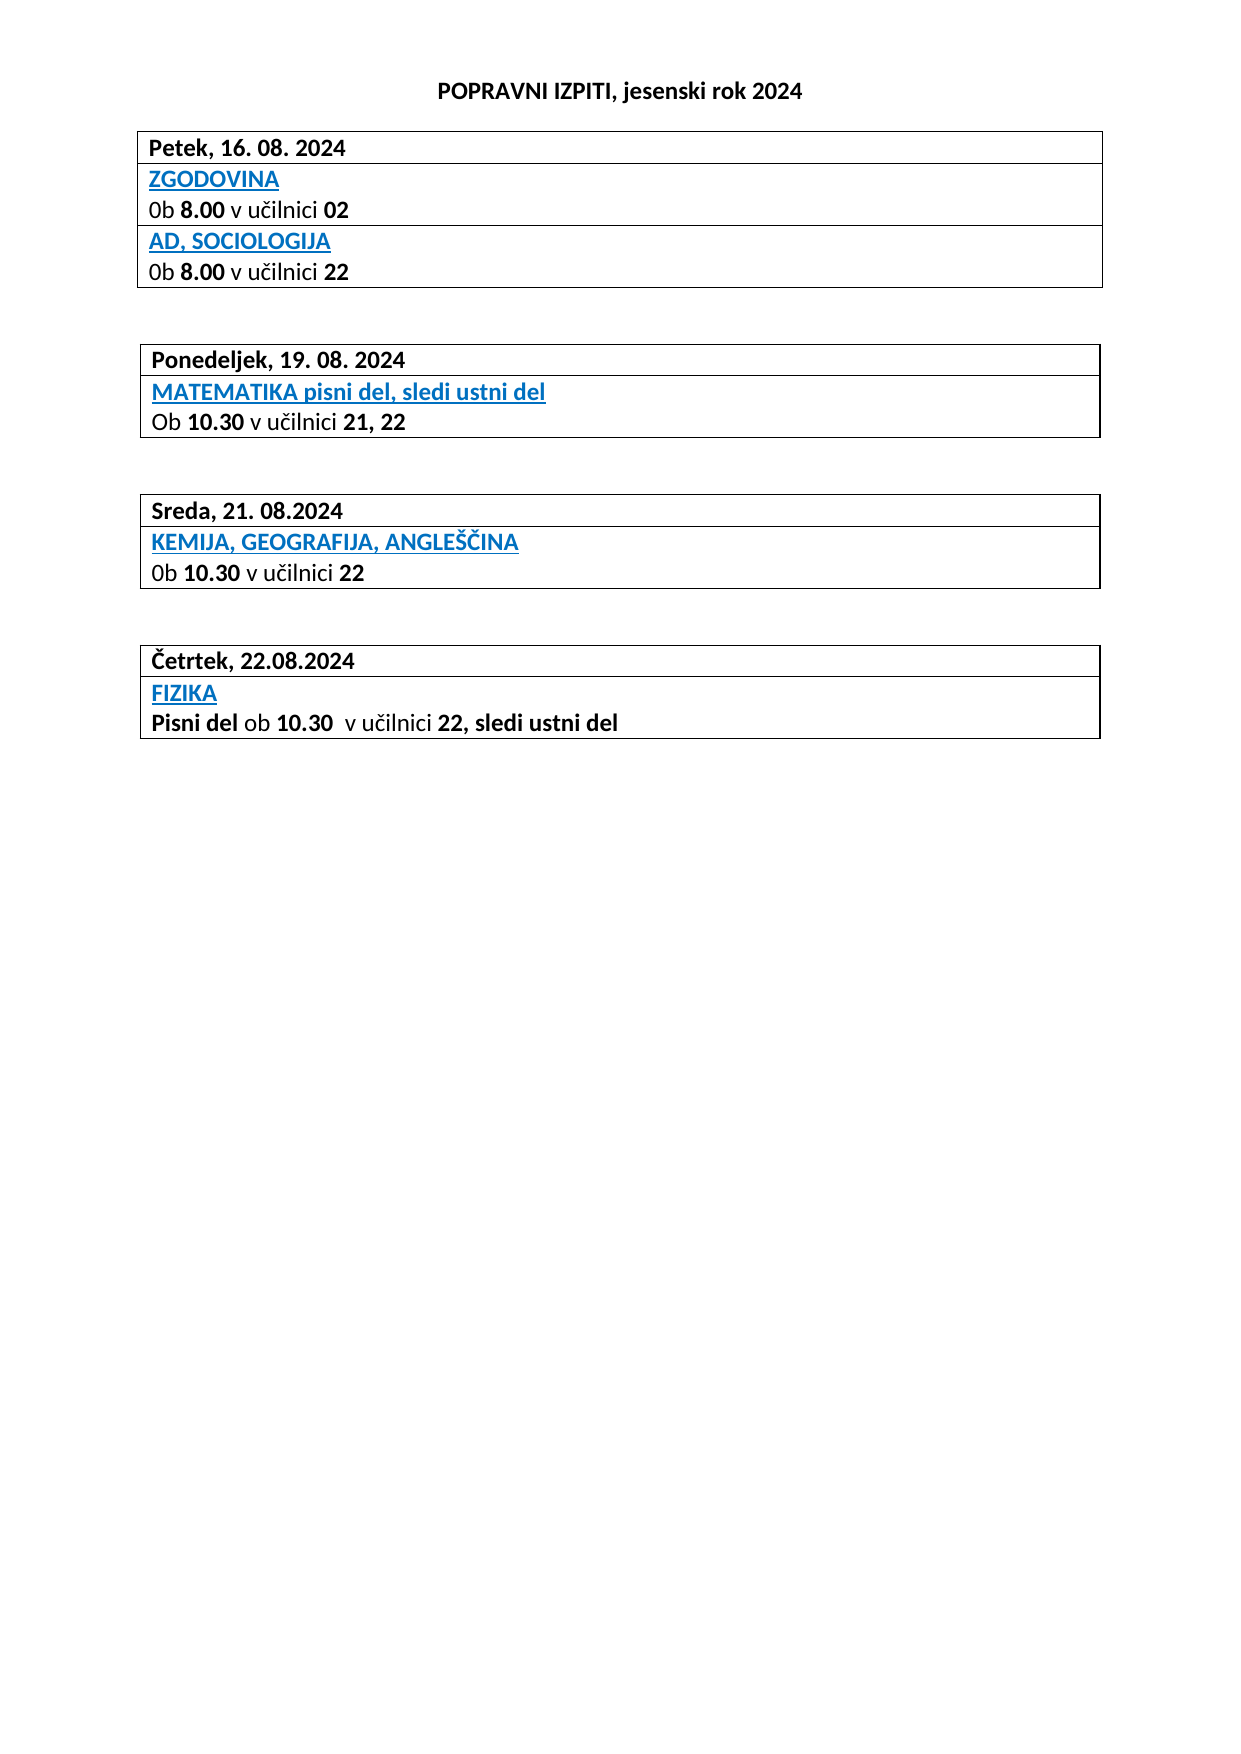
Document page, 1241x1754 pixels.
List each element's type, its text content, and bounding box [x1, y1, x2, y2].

table_header Petek, 16. 08. 2024 [138, 132, 1102, 162]
table_cell ZGODOVINA 0b 8.00 v učilnici 02 [138, 164, 1102, 224]
table_header Ponedeljek, 19. 08. 2024 [141, 345, 1099, 375]
table_header Sreda, 21. 08.2024 [141, 495, 1099, 526]
table_cell FIZIKA Pisni del ob 10.30 v učilnici 22, sledi ustni del [141, 677, 1099, 738]
text POPRAVNI IZPITI, jesenski rok 2024 [75, 75, 1165, 106]
table_cell AD, SOCIOLOGIJA 0b 8.00 v učilnici 22 [138, 226, 1102, 287]
table_cell KEMIJA, GEOGRAFIJA, ANGLEŠČINA 0b 10.30 v učilnici 22 [141, 527, 1099, 588]
table_header Četrtek, 22.08.2024 [141, 646, 1099, 676]
table_cell MATEMATIKA pisni del, sledi ustni del Ob 10.30 v učilnici 21, 22 [141, 376, 1099, 437]
